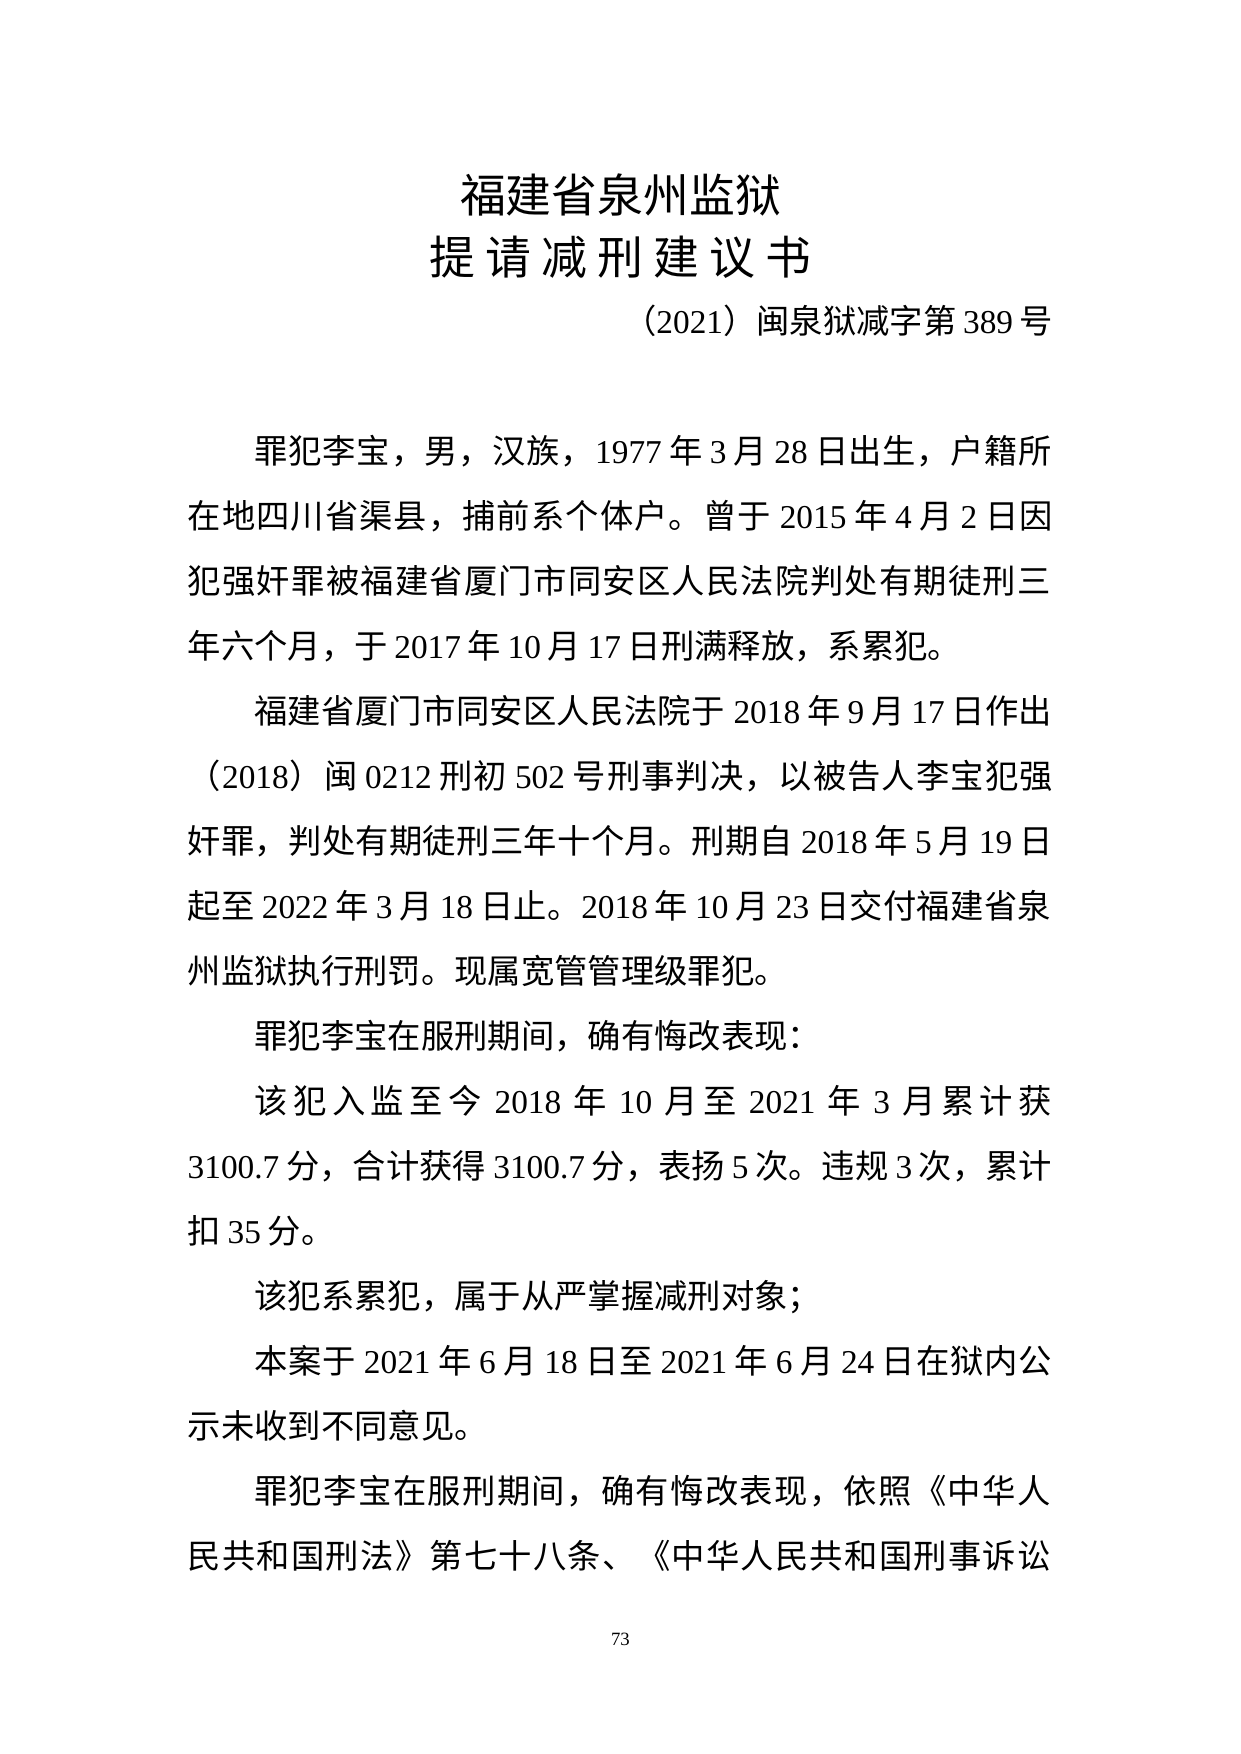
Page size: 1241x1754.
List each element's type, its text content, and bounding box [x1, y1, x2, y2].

text 该犯系累犯，属于从严掌握减刑对象； [187, 1262, 1053, 1327]
text 福建省厦门市同安区人民法院于2018年9月17日作出（2018）闽0212刑初502号刑事判决，以被告人李宝犯强奸罪，判处有期徒刑三年十个月。刑期自2018年5月19日起至2022年3月18日止。2018年10月23日交付福建省泉州监狱执行刑罚。现属宽管管理级罪犯。 [187, 677, 1053, 1002]
text 福建省泉州监狱 [187, 162, 1053, 224]
text 提 请 减 刑 建 议 书 [187, 224, 1053, 287]
text 本案于2021年6月18日至2021年6月24日在狱内公示未收到不同意见。 [187, 1327, 1053, 1457]
text 罪犯李宝在服刑期间，确有悔改表现： [187, 1002, 1053, 1067]
text 罪犯李宝，男，汉族，1977年3月28日出生，户籍所在地四川省渠县，捕前系个体户。曾于2015年4月2日因犯强奸罪被福建省厦门市同安区人民法院判处有期徒刑三年六个月，于2017年10月17日刑满释放，系累犯。 [187, 417, 1053, 677]
text 该犯入监至今2018年10月至2021年3月累计获3100.7分，合计获得3100.7分，表扬5次。违规3次，累计扣35分。 [187, 1067, 1053, 1262]
text （2021）闽泉狱减字第389号 [187, 287, 1053, 352]
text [187, 1457, 1053, 1587]
